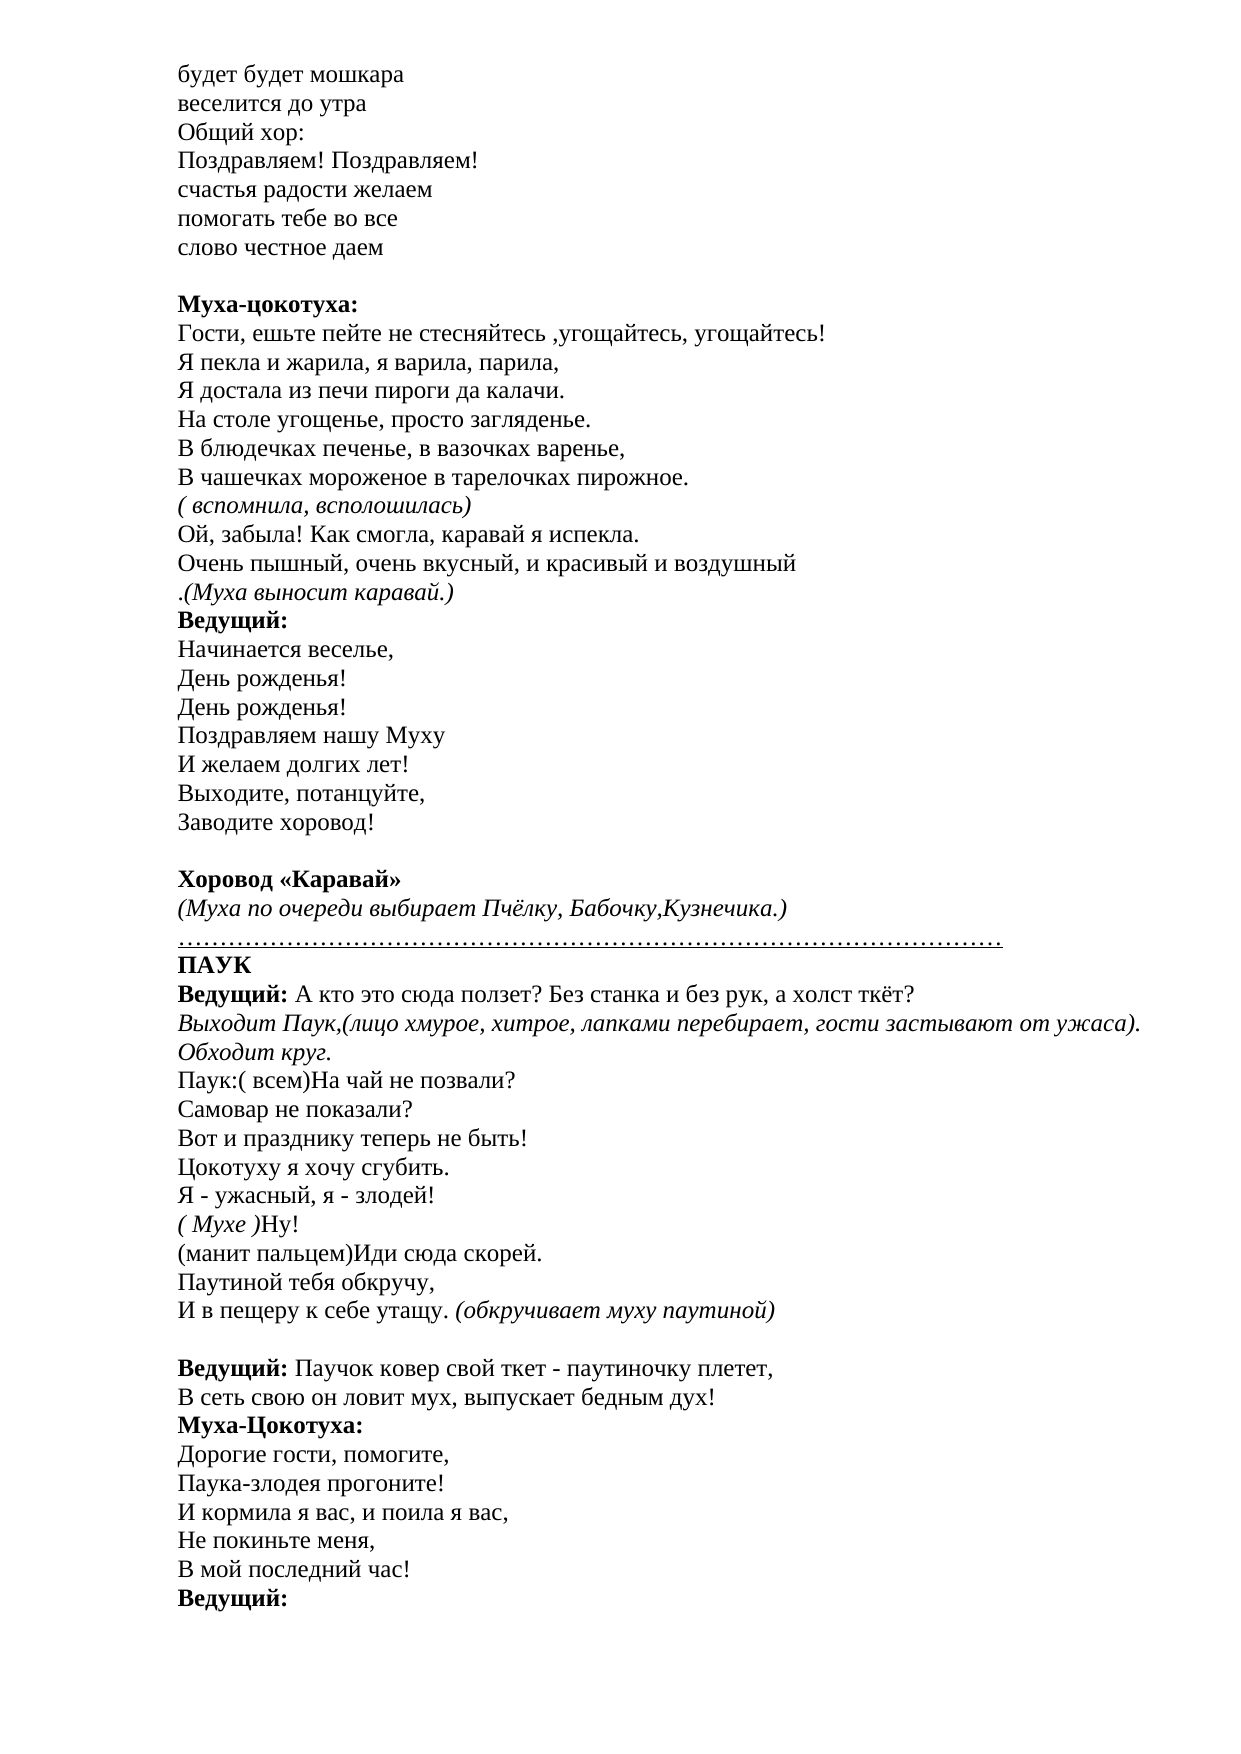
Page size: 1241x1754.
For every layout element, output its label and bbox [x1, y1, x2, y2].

text [177, 59, 1152, 1612]
